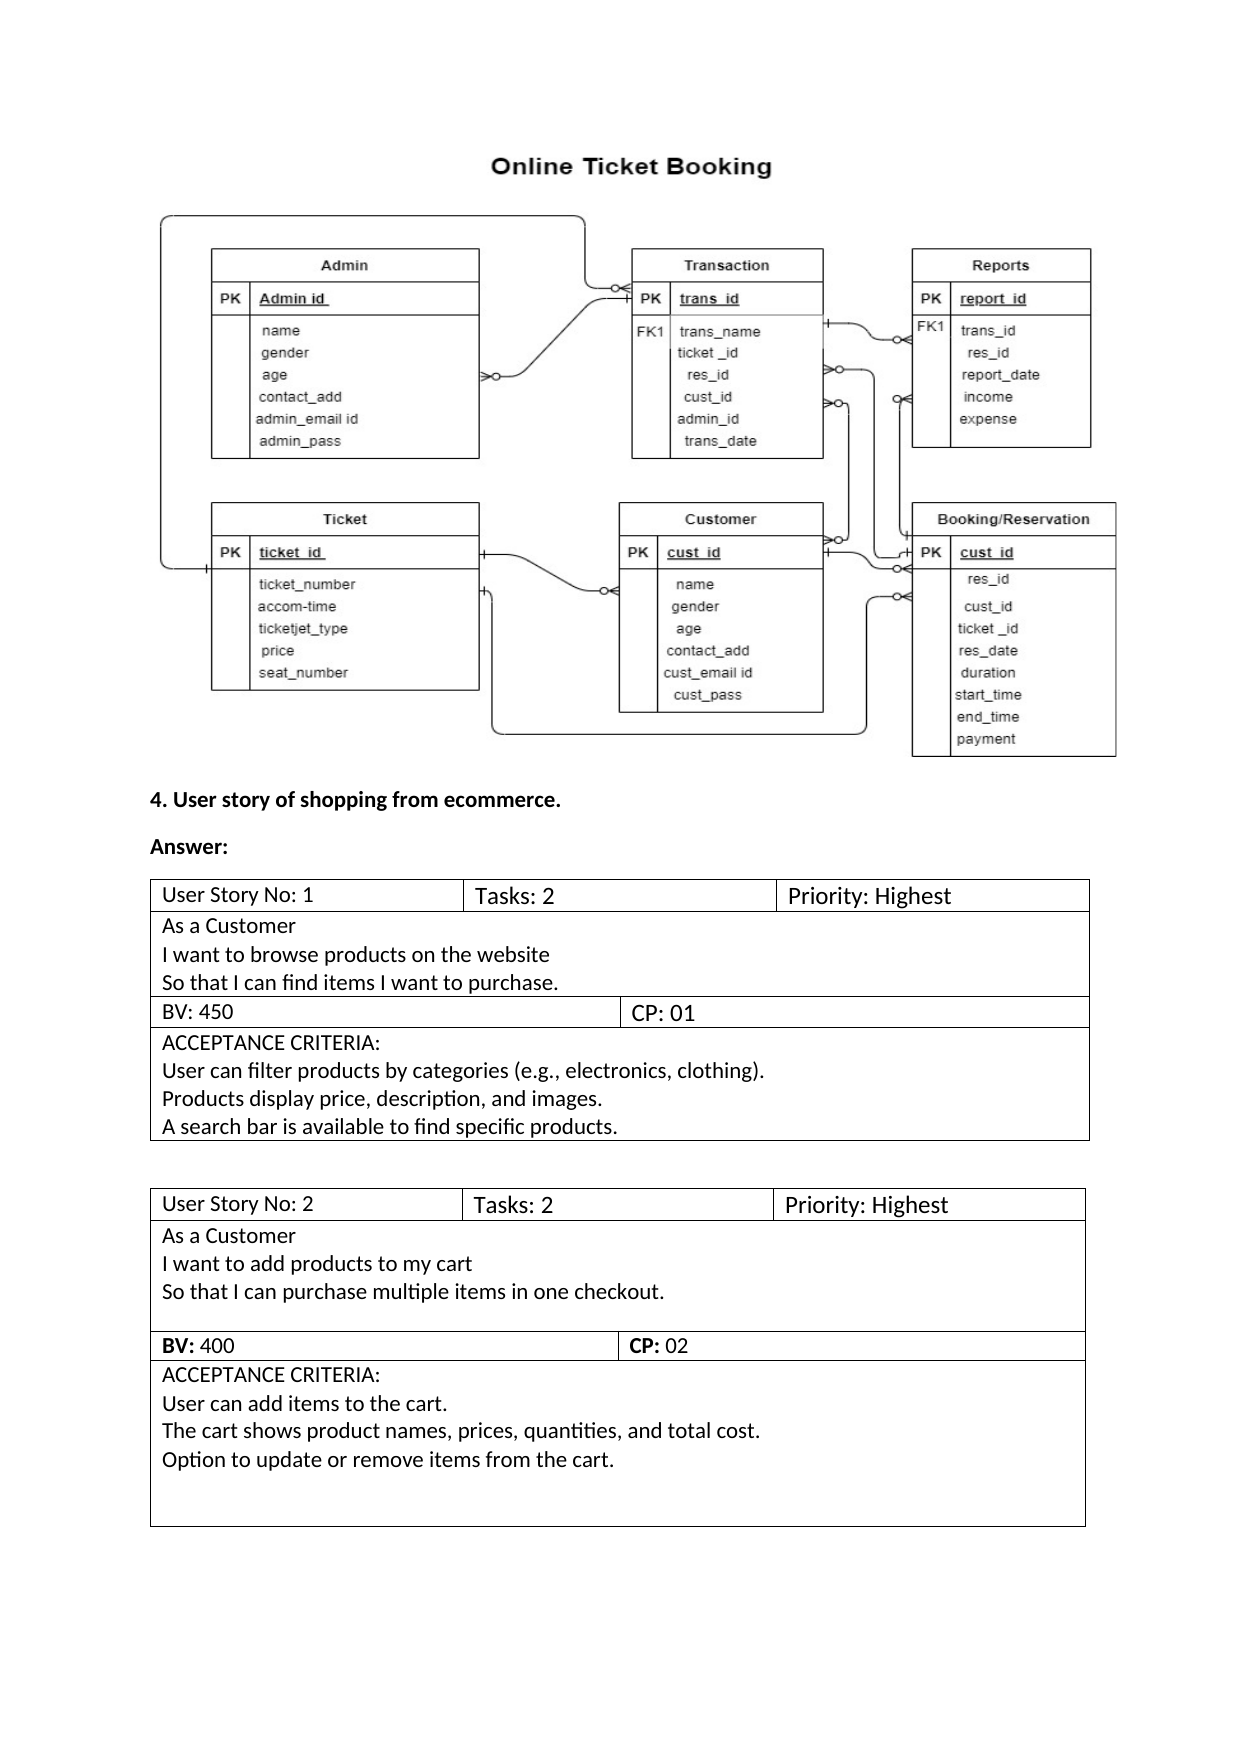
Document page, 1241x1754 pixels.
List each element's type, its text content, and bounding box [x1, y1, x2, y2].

table_header Tasks: 2 [463, 1189, 773, 1220]
table_cell As a Customer I want to browse products on the website So that I can find items I want to purchase. [151, 912, 1089, 996]
table_cell ACCEPTANCE CRITERIA: User can add items to the cart. The cart shows product names, prices, quantities, and total cost. Option to update or remove items from the cart. [151, 1361, 1085, 1526]
text Answer: [150, 832, 1090, 860]
table_cell As a Customer I want to add products to my cart So that I can purchase multiple items in one checkout. [151, 1221, 1085, 1331]
table_cell ACCEPTANCE CRITERIA: User can filter products by categories (e.g., electronics, clothing). Products display price, description, and images. A search bar is available to find specific products. [151, 1028, 1089, 1140]
table_cell BV: 450 [151, 997, 620, 1027]
table_cell BV: 400 [151, 1332, 618, 1359]
text 4. User story of shopping from ecommerce. [150, 785, 1090, 813]
table_header Tasks: 2 [464, 880, 776, 911]
table_header Priority: Highest [777, 880, 1089, 911]
table_header User Story No: 1 [151, 880, 463, 911]
table_cell CP: 02 [619, 1332, 1085, 1359]
picture [150, 150, 1117, 757]
table_cell CP: 01 [621, 997, 1089, 1027]
table_header User Story No: 2 [151, 1189, 462, 1220]
table_header Priority: Highest [774, 1189, 1085, 1220]
